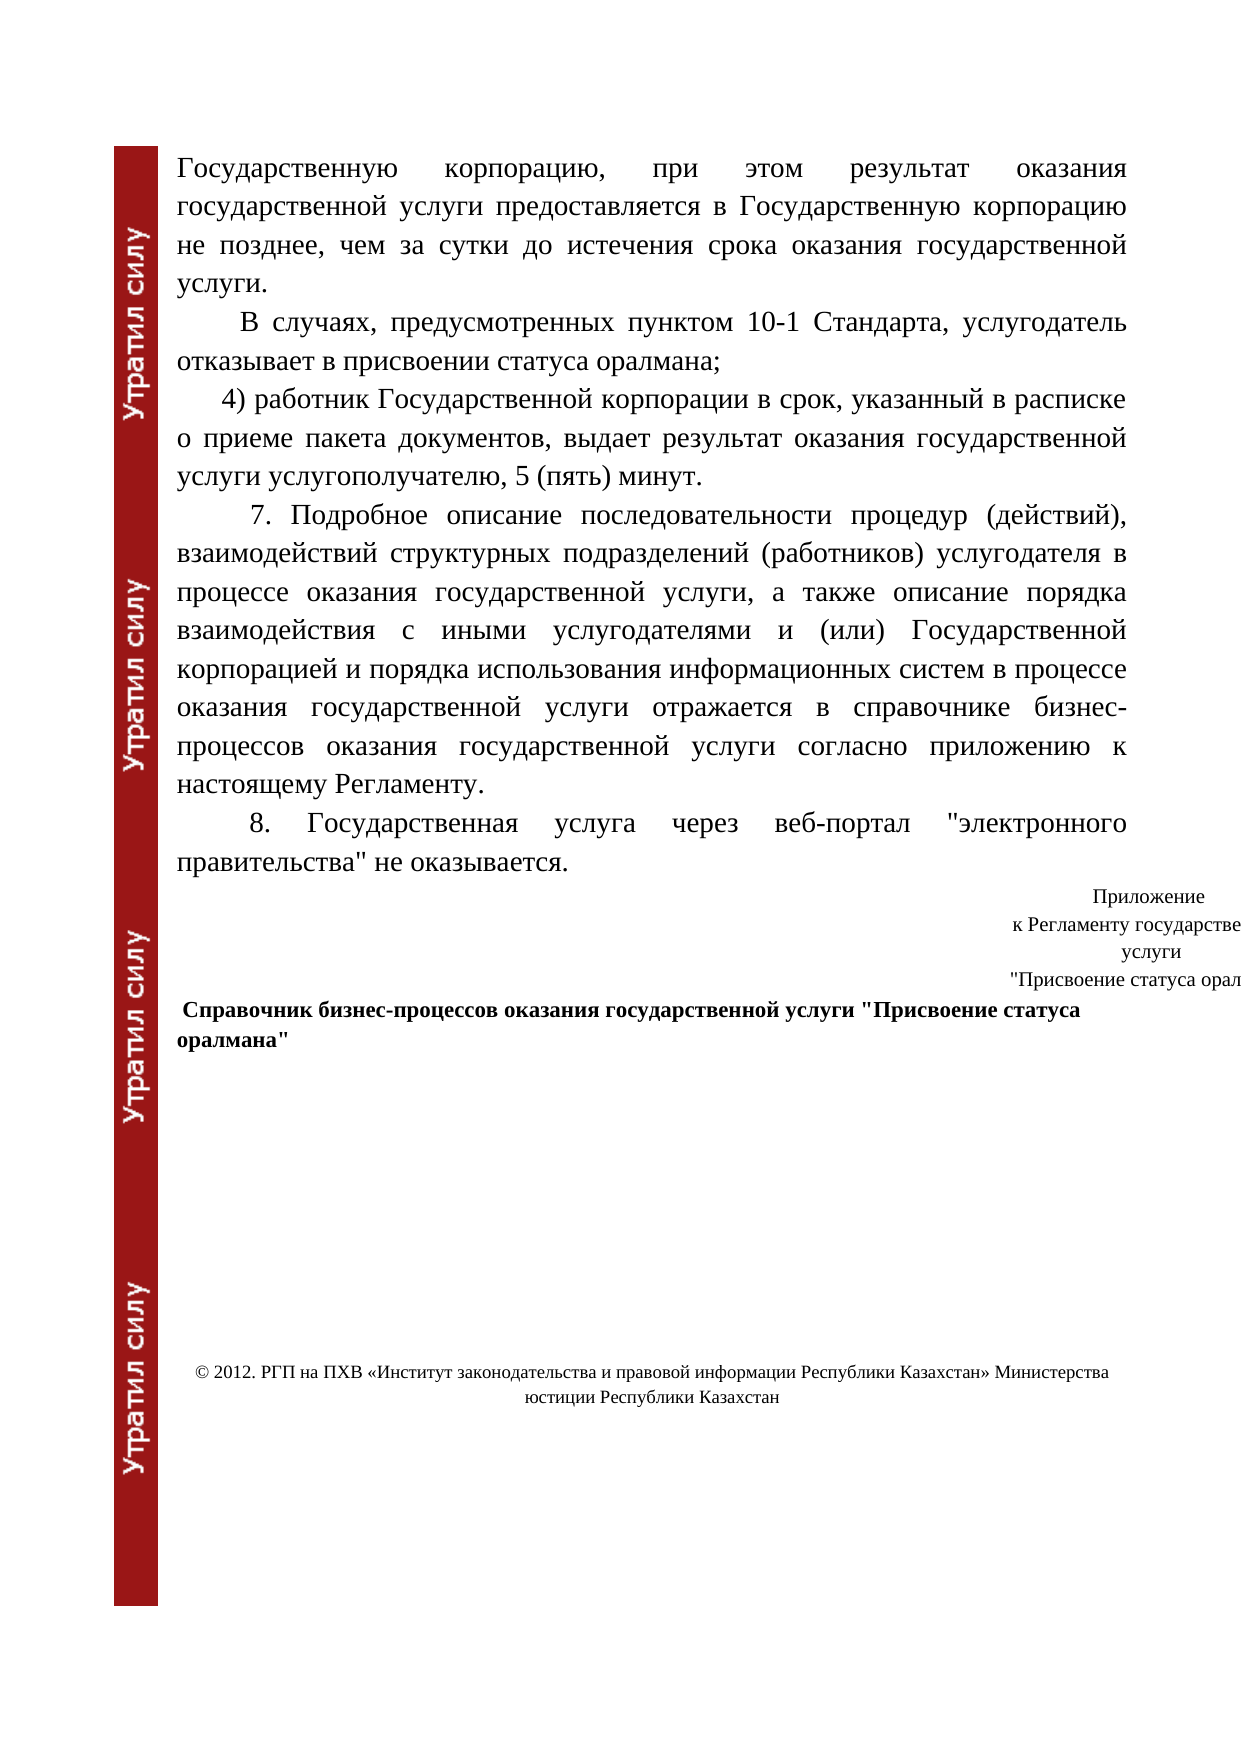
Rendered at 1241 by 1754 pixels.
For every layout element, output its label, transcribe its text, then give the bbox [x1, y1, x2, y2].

picture [114, 492, 158, 497]
picture [114, 800, 158, 805]
table_header Приложение к Регламенту государственной услуги "Присвоение статуса оралмана" [912, 882, 1240, 996]
picture [114, 146, 158, 150]
picture [114, 1407, 158, 1606]
text 8. Государственная услуга через веб-портал "электронного правительства" не оказывается. [112, 805, 1128, 877]
text Справочник бизнес-процессов оказания государственной услуги "Присвоение статуса оралмана" [112, 996, 1128, 1053]
picture [114, 376, 158, 381]
text © 2012. РГП на ПХВ «Институт законодательства и правовой информации Республики Казахстан» Министерства юстиции Республики Казахстан [112, 1361, 1128, 1407]
picture [114, 877, 158, 882]
picture [114, 299, 158, 304]
picture [114, 1053, 158, 1361]
table_header [101, 882, 912, 996]
text В случаях, предусмотренных пунктом 10-1 Стандарта, услугодатель отказывает в присвоении статуса оралмана; [112, 304, 1128, 376]
text 7. Подробное описание последовательности процедур (действий), взаимодействий структурных подразделений (работников) услугодателя в процессе оказания государственной услуги, а также описание порядка взаимодействия с иными услугодателями и (или) Государственной корпорацией и порядка использования информационных систем в процессе оказания государственной услуги отражается в справочнике бизнес-процессов оказания государственной услуги согласно приложению к настоящему Регламенту. [112, 497, 1128, 800]
text 4) работник Государственной корпорации в срок, указанный в расписке о приеме пакета документов, выдает результат оказания государственной услуги услугополучателю, 5 (пять) минут. [112, 381, 1128, 492]
